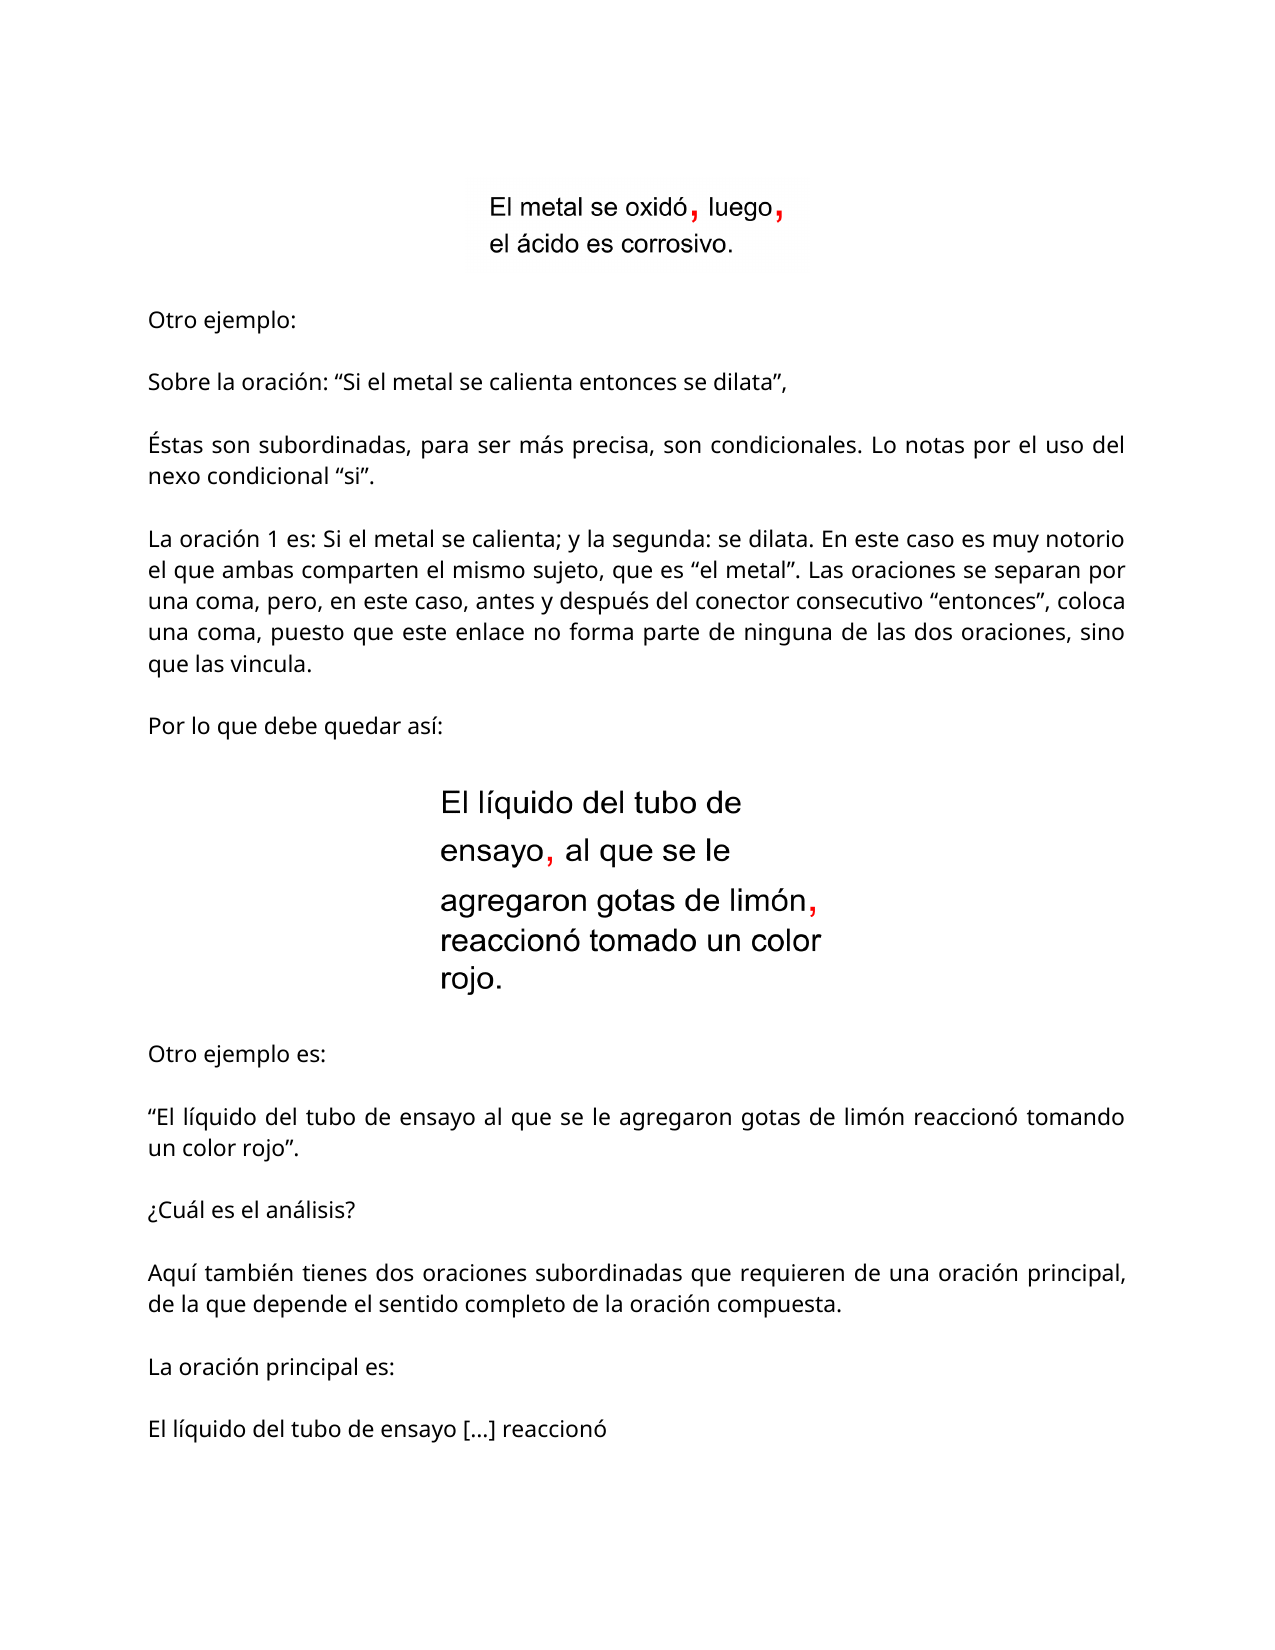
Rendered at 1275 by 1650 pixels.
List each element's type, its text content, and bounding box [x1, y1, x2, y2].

text Por lo que debe quedar así: [148, 710, 1127, 741]
picture [422, 772, 853, 1007]
text Aquí también tienes dos oraciones subordinadas que requieren de una oración principal, de la que depende el sentido completo de la oración compuesta. [148, 1257, 1127, 1319]
text Sobre la oración: “Si el metal se calienta entonces se dilata”, [148, 366, 1127, 397]
text ¿Cuál es el análisis? [148, 1194, 1127, 1226]
text El líquido del tubo de ensayo […] reaccionó [148, 1413, 1127, 1444]
text Éstas son subordinadas, para ser más precisa, son condicionales. Lo notas por el uso del nexo condicional “si”. [148, 429, 1127, 491]
picture [464, 177, 811, 273]
text La oración principal es: [148, 1351, 1127, 1382]
text Otro ejemplo: [148, 304, 1127, 335]
text Otro ejemplo es: [148, 1038, 1127, 1069]
text “El líquido del tubo de ensayo al que se le agregaron gotas de limón reaccionó tomando un color rojo”. [148, 1101, 1127, 1163]
text La oración 1 es: Si el metal se calienta; y la segunda: se dilata. En este caso es muy notorio el que ambas comparten el mismo sujeto, que es “el metal”. Las oraciones se separan por una coma, pero, en este caso, antes y después del conector consecutivo “entonces”, coloca una coma, puesto que este enlace no forma parte de ninguna de las dos oraciones, sino que las vincula. [148, 522, 1127, 679]
